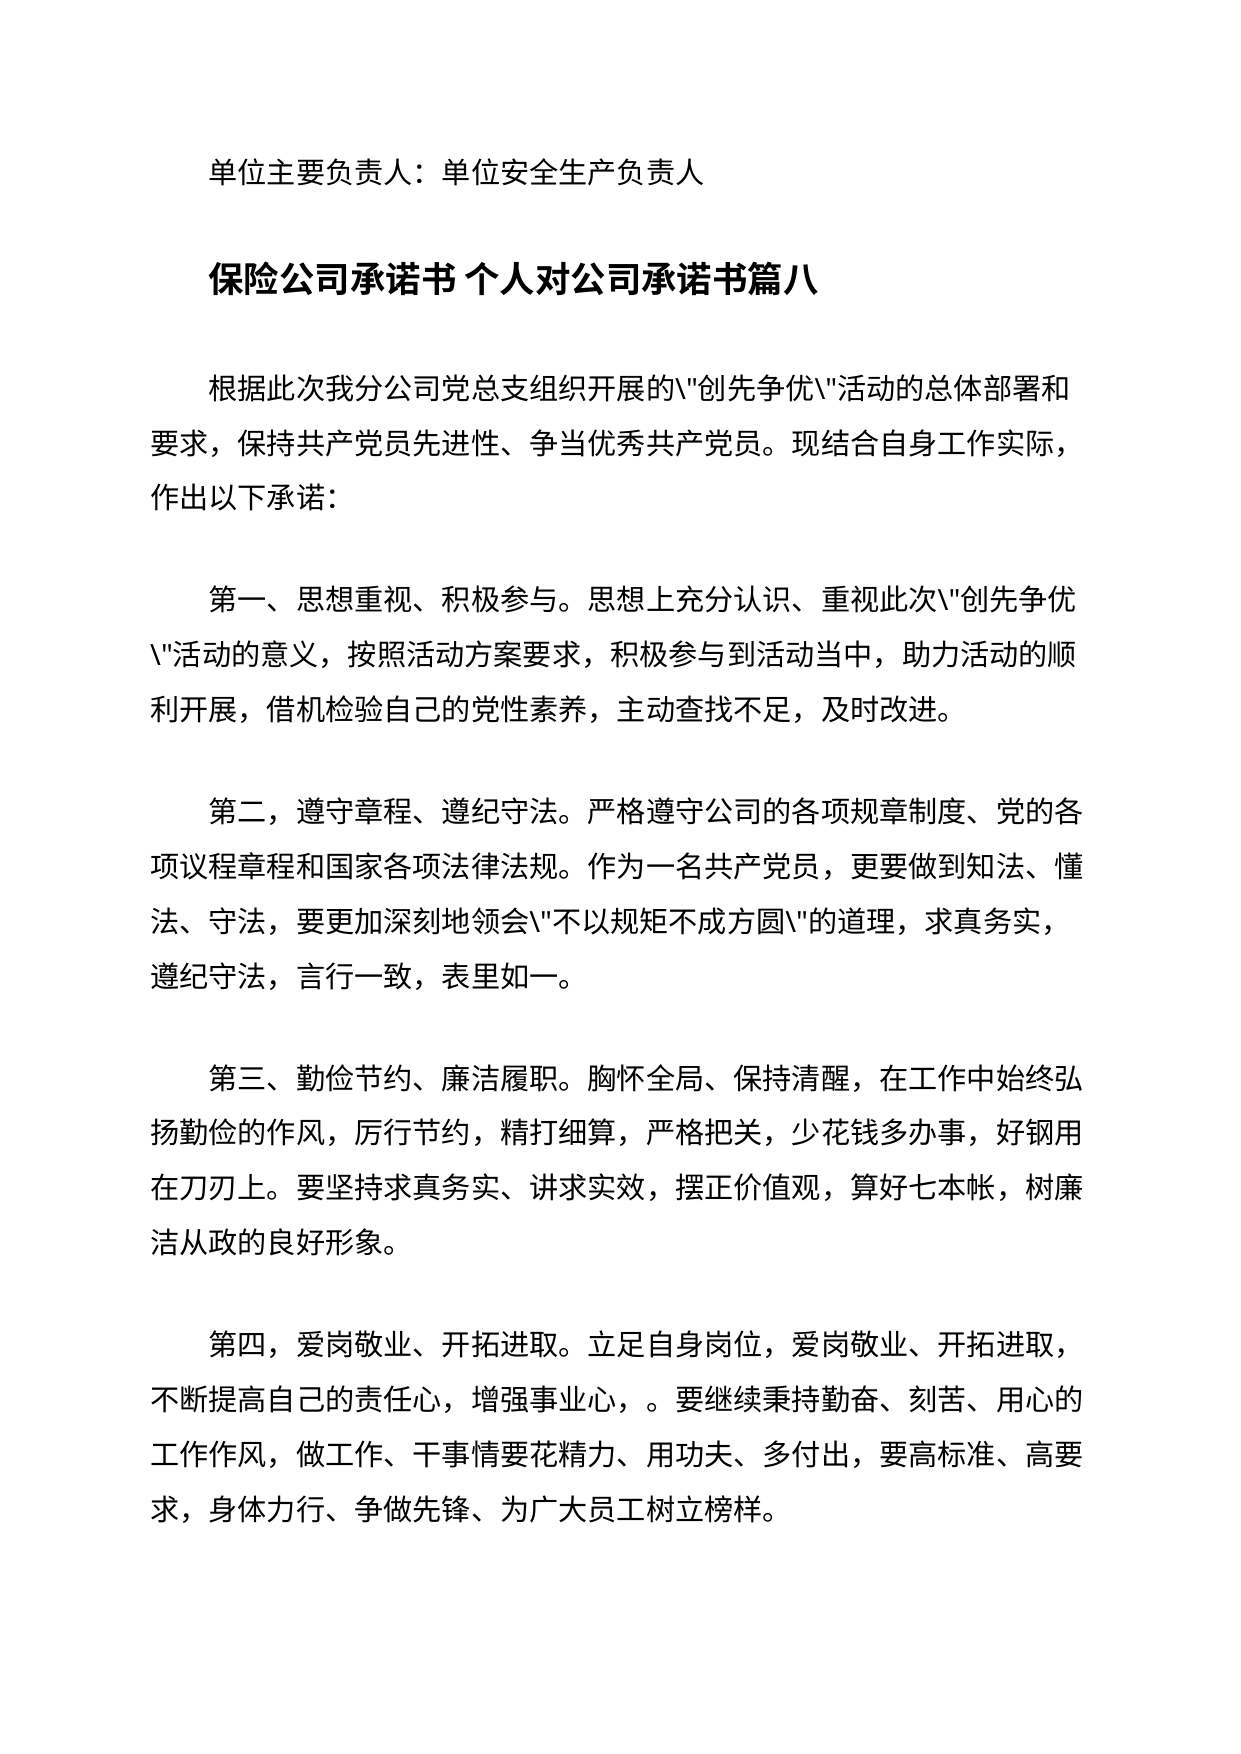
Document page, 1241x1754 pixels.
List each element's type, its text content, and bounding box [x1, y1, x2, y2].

text 单位主要负责人：单位安全生产负责人 [150, 150, 1090, 192]
text 第四，爱岗敬业、开拓进取。立足自身岗位，爱岗敬业、开拓进取，不断提高自己的责任心，增强事业心，。要继续秉持勤奋、刻苦、用心的工作作风，做工作、干事情要花精力、用功夫、多付出，要高标准、高要求，身体力行、争做先锋、为广大员工树立榜样。 [150, 1322, 1090, 1529]
text 第二，遵守章程、遵纪守法。严格遵守公司的各项规章制度、党的各项议程章程和国家各项法律法规。作为一名共产党员，更要做到知法、懂法、守法，要更加深刻地领会\"不以规矩不成方圆\"的道理，求真务实，遵纪守法，言行一致，表里如一。 [150, 789, 1090, 996]
text 第三、勤俭节约、廉洁履职。胸怀全局、保持清醒，在工作中始终弘扬勤俭的作风，厉行节约，精打细算，严格把关，少花钱多办事，好钢用在刀刃上。要坚持求真务实、讲求实效，摆正价值观，算好七本帐，树廉洁从政的良好形象。 [150, 1055, 1090, 1262]
text 保险公司承诺书 个人对公司承诺书篇八 [150, 252, 1090, 303]
text 第一、思想重视、积极参与。思想上充分认识、重视此次\"创先争优\"活动的意义，按照活动方案要求，积极参与到活动当中，助力活动的顺利开展，借机检验自己的党性素养，主动查找不足，及时改进。 [150, 577, 1090, 729]
text 根据此次我分公司党总支组织开展的\"创先争优\"活动的总体部署和要求，保持共产党员先进性、争当优秀共产党员。现结合自身工作实际，作出以下承诺： [150, 365, 1090, 517]
